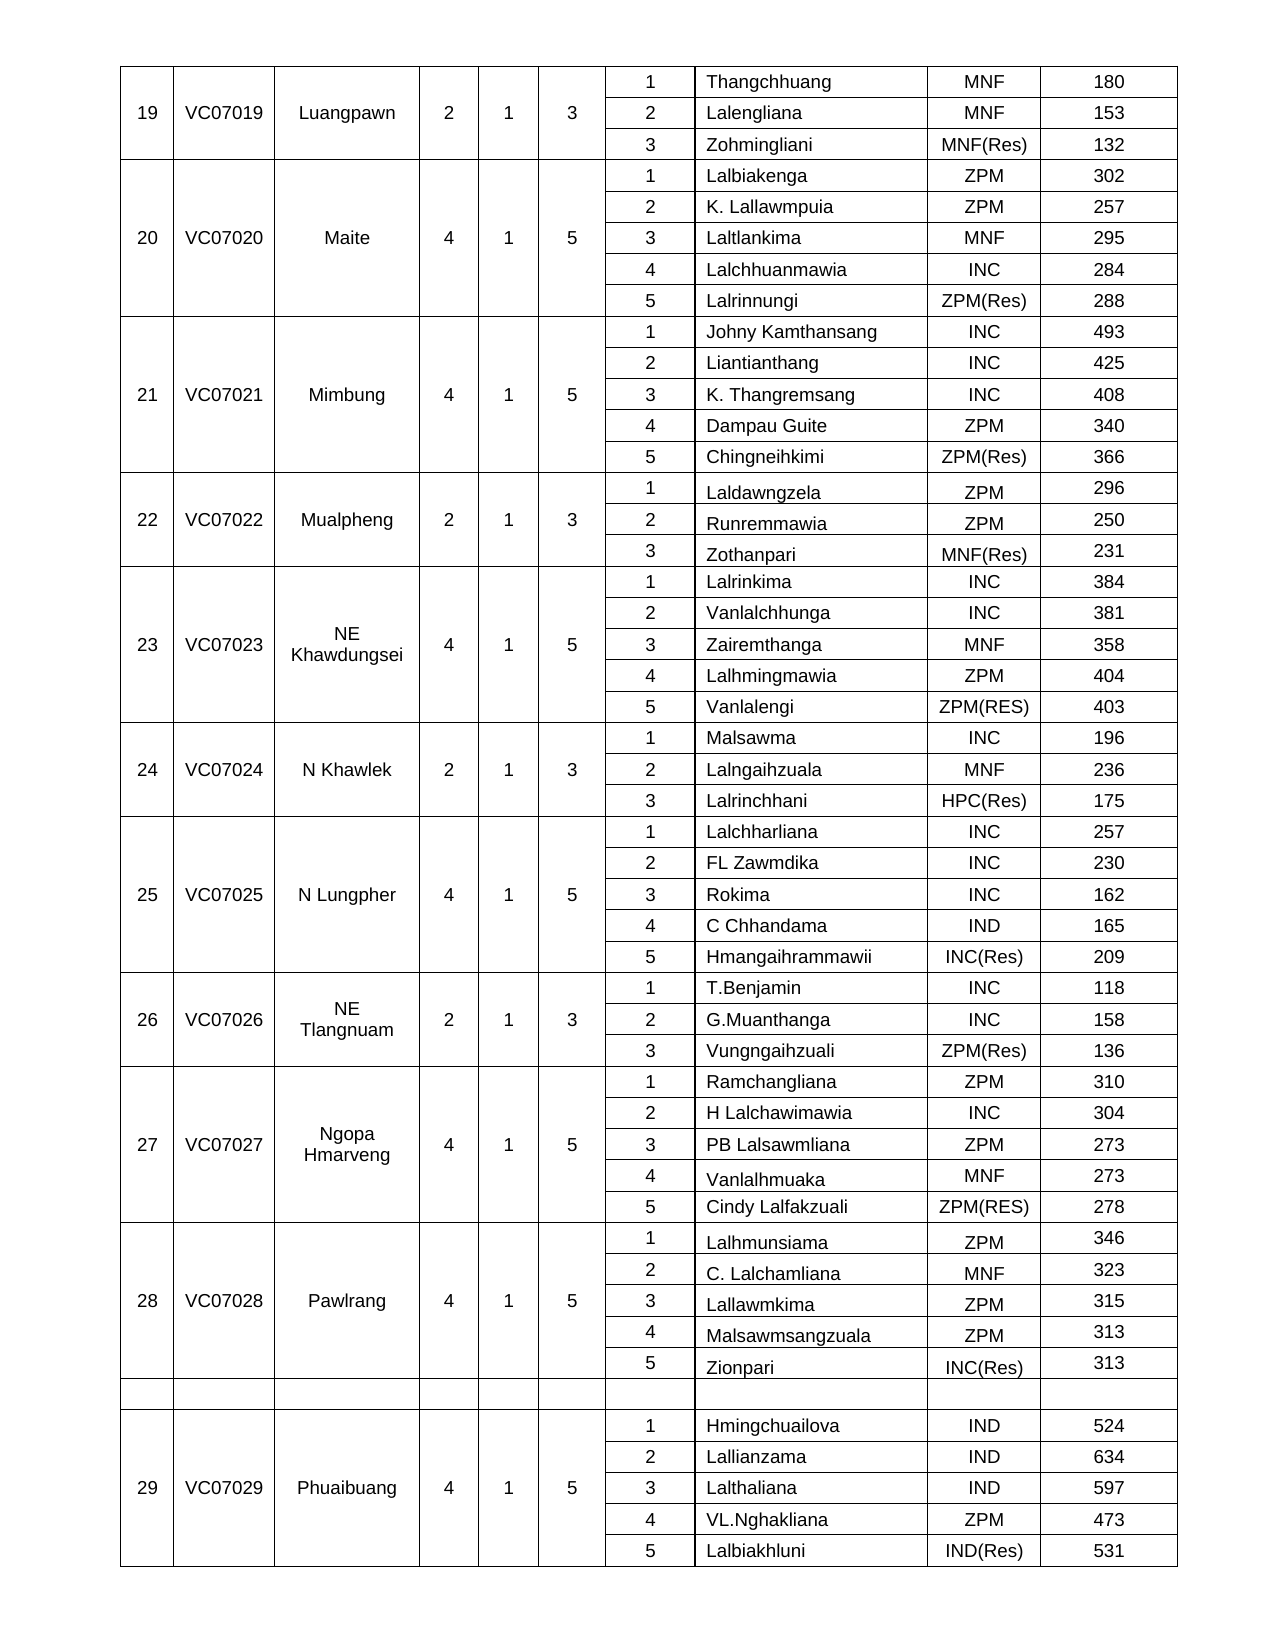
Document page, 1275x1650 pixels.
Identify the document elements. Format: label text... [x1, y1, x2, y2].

table_cell 3 [606, 629, 694, 659]
table_cell 3 [606, 223, 694, 253]
table_cell VC07023 [174, 567, 274, 722]
table_cell 524 [1041, 1410, 1177, 1441]
table_cell Lalrinkima [696, 567, 927, 597]
table_cell 4 [420, 1410, 478, 1566]
table_cell 250 [1041, 504, 1177, 534]
table_cell Vanlalengi [696, 692, 927, 722]
table_cell 5 [539, 817, 605, 972]
table_cell 118 [1041, 973, 1177, 1003]
table_cell 153 [1041, 98, 1177, 128]
table_cell 5 [606, 942, 694, 972]
table_cell Lalchhuanmawia [696, 254, 927, 284]
table_cell 1 [606, 973, 694, 1003]
table_cell 1 [606, 1223, 694, 1253]
table_cell 2 [420, 67, 478, 159]
table_cell 5 [539, 567, 605, 722]
table_cell 4 [420, 567, 478, 722]
table_cell 4 [606, 410, 694, 441]
table_cell 3 [606, 1473, 694, 1503]
table_cell 132 [1041, 129, 1177, 159]
table_cell 230 [1041, 848, 1177, 878]
table_cell [539, 1379, 605, 1409]
table_cell Lalrinchhani [696, 785, 927, 816]
table_cell Malsawmsangzuala [696, 1317, 927, 1347]
table_cell 3 [606, 1285, 694, 1316]
table_cell NE Tlangnuam [275, 973, 419, 1066]
table_cell 209 [1041, 942, 1177, 972]
table_cell 404 [1041, 660, 1177, 691]
table_cell [606, 1379, 694, 1409]
table_cell 3 [539, 973, 605, 1066]
table_cell 5 [606, 1192, 694, 1222]
table_cell Ngopa Hmarveng [275, 1067, 419, 1222]
table_cell ZPM(Res) [928, 442, 1040, 472]
table_cell 1 [479, 473, 538, 566]
table_cell ZPM(Res) [928, 1035, 1040, 1066]
table_cell 180 [1041, 67, 1177, 97]
table_cell IND [928, 910, 1040, 941]
table_cell 5 [539, 1410, 605, 1566]
table_cell 162 [1041, 879, 1177, 909]
table_cell 2 [420, 473, 478, 566]
table_cell INC(Res) [928, 942, 1040, 972]
table_cell 346 [1041, 1223, 1177, 1253]
table_cell 425 [1041, 348, 1177, 378]
table_cell 493 [1041, 317, 1177, 347]
table_cell K. Lallawmpuia [696, 192, 927, 222]
table_cell MNF [928, 629, 1040, 659]
table_cell 257 [1041, 192, 1177, 222]
table_cell 2 [606, 348, 694, 378]
table_cell 5 [606, 1348, 694, 1378]
table_cell 284 [1041, 254, 1177, 284]
table_cell MNF(Res) [928, 129, 1040, 159]
table_cell 1 [479, 1410, 538, 1566]
table_cell NE Khawdungsei [275, 567, 419, 722]
table_cell Zairemthanga [696, 629, 927, 659]
table_cell Lalthaliana [696, 1473, 927, 1503]
table_cell INC [928, 1098, 1040, 1128]
table_cell Lalhmunsiama [696, 1223, 927, 1253]
table_cell 1 [606, 817, 694, 847]
table_cell Mualpheng [275, 473, 419, 566]
table_cell [121, 1379, 173, 1409]
table_cell VC07019 [174, 67, 274, 159]
table_cell IND [928, 1410, 1040, 1441]
table_cell 5 [539, 1067, 605, 1222]
table_cell 5 [606, 1535, 694, 1566]
table_cell VC07025 [174, 817, 274, 972]
table_cell FL Zawmdika [696, 848, 927, 878]
table_cell 29 [121, 1410, 173, 1566]
table_cell 2 [606, 848, 694, 878]
table_cell 531 [1041, 1535, 1177, 1566]
table_cell INC [928, 1004, 1040, 1034]
table_cell 273 [1041, 1160, 1177, 1191]
table_cell INC [928, 973, 1040, 1003]
table_cell MNF [928, 1160, 1040, 1191]
table_cell 2 [606, 98, 694, 128]
table_cell 3 [539, 67, 605, 159]
table_cell 1 [606, 160, 694, 191]
table_cell ZPM [928, 160, 1040, 191]
table_cell VC07022 [174, 473, 274, 566]
table_cell 3 [606, 1035, 694, 1066]
table_cell 175 [1041, 785, 1177, 816]
table_cell 3 [606, 1129, 694, 1159]
table_cell Johny Kamthansang [696, 317, 927, 347]
table_cell MNF(Res) [928, 535, 1040, 566]
table_cell 4 [420, 1067, 478, 1222]
table_cell ZPM [928, 504, 1040, 534]
table_cell [479, 1379, 538, 1409]
table_cell VC07026 [174, 973, 274, 1066]
table_cell 384 [1041, 567, 1177, 597]
table_cell Liantianthang [696, 348, 927, 378]
table_cell 21 [121, 317, 173, 472]
table_cell Vanlalchhunga [696, 598, 927, 628]
table_cell INC [928, 879, 1040, 909]
table_cell Lalngaihzuala [696, 754, 927, 784]
table_cell 310 [1041, 1067, 1177, 1097]
table_cell ZPM [928, 660, 1040, 691]
table_cell Runremmawia [696, 504, 927, 534]
table_cell Laldawngzela [696, 473, 927, 503]
table_cell INC [928, 567, 1040, 597]
table_cell 288 [1041, 285, 1177, 316]
table_cell INC [928, 379, 1040, 409]
table_cell Laltlankima [696, 223, 927, 253]
table_cell Ramchangliana [696, 1067, 927, 1097]
table_cell 634 [1041, 1442, 1177, 1472]
table_cell [1041, 1379, 1177, 1409]
table_cell Luangpawn [275, 67, 419, 159]
table_cell 4 [420, 1223, 478, 1378]
table_cell 315 [1041, 1285, 1177, 1316]
table_cell MNF [928, 1254, 1040, 1284]
table_cell IND [928, 1442, 1040, 1472]
table_cell MNF [928, 67, 1040, 97]
table_cell Mimbung [275, 317, 419, 472]
table_cell ZPM [928, 1067, 1040, 1097]
table_cell [696, 1379, 927, 1409]
table_cell 1 [479, 67, 538, 159]
table_cell 3 [606, 785, 694, 816]
table_cell 19 [121, 67, 173, 159]
table_cell INC [928, 348, 1040, 378]
table_cell ZPM [928, 410, 1040, 441]
table_cell 2 [606, 1098, 694, 1128]
table_cell 158 [1041, 1004, 1177, 1034]
table_cell 5 [606, 442, 694, 472]
table_cell 1 [606, 317, 694, 347]
table_cell 4 [420, 817, 478, 972]
table_cell 2 [606, 1254, 694, 1284]
table_cell 313 [1041, 1317, 1177, 1347]
table_cell 2 [606, 192, 694, 222]
table_cell 3 [606, 879, 694, 909]
table_cell 2 [420, 973, 478, 1066]
table_cell Lalbiakhluni [696, 1535, 927, 1566]
table_cell Lallianzama [696, 1442, 927, 1472]
table_cell 381 [1041, 598, 1177, 628]
table_cell INC [928, 598, 1040, 628]
table_cell 278 [1041, 1192, 1177, 1222]
table_cell ZPM(RES) [928, 1192, 1040, 1222]
table_cell Maite [275, 160, 419, 316]
table_cell Phuaibuang [275, 1410, 419, 1566]
table_cell VC07027 [174, 1067, 274, 1222]
table_cell 340 [1041, 410, 1177, 441]
table_cell 2 [606, 1004, 694, 1034]
table_cell 1 [606, 1067, 694, 1097]
table_cell 27 [121, 1067, 173, 1222]
table_cell 28 [121, 1223, 173, 1378]
table_cell 22 [121, 473, 173, 566]
table_cell 196 [1041, 723, 1177, 753]
table_cell [928, 1379, 1040, 1409]
table_cell Lallawmkima [696, 1285, 927, 1316]
table_cell INC [928, 817, 1040, 847]
table_cell VL.Nghakliana [696, 1504, 927, 1534]
table_cell 313 [1041, 1348, 1177, 1378]
table_cell N Lungpher [275, 817, 419, 972]
table_cell 3 [539, 723, 605, 816]
table_cell 273 [1041, 1129, 1177, 1159]
table_cell 23 [121, 567, 173, 722]
table_cell Lalchharliana [696, 817, 927, 847]
table_cell INC [928, 317, 1040, 347]
table_cell MNF [928, 98, 1040, 128]
table_cell Pawlrang [275, 1223, 419, 1378]
table_cell N Khawlek [275, 723, 419, 816]
table_cell 136 [1041, 1035, 1177, 1066]
table_cell Dampau Guite [696, 410, 927, 441]
table_cell C. Lalchamliana [696, 1254, 927, 1284]
table_cell ZPM [928, 1285, 1040, 1316]
table_cell Hmingchuailova [696, 1410, 927, 1441]
table_cell 4 [606, 910, 694, 941]
table_cell Cindy Lalfakzuali [696, 1192, 927, 1222]
table_cell INC [928, 848, 1040, 878]
table_cell 1 [606, 567, 694, 597]
table_cell C Chhandama [696, 910, 927, 941]
table_cell 1 [479, 1223, 538, 1378]
table_cell 5 [539, 160, 605, 316]
table_cell 1 [479, 317, 538, 472]
table_cell ZPM(RES) [928, 692, 1040, 722]
table_cell 473 [1041, 1504, 1177, 1534]
table_cell INC(Res) [928, 1348, 1040, 1378]
table_cell 2 [606, 754, 694, 784]
table_cell 2 [606, 504, 694, 534]
table_cell [174, 1379, 274, 1409]
table_cell ZPM [928, 1129, 1040, 1159]
table_cell Lalrinnungi [696, 285, 927, 316]
table_cell VC07024 [174, 723, 274, 816]
table_cell Zohmingliani [696, 129, 927, 159]
table_cell Thangchhuang [696, 67, 927, 97]
table_cell 1 [479, 1067, 538, 1222]
table_cell Chingneihkimi [696, 442, 927, 472]
table_cell HPC(Res) [928, 785, 1040, 816]
table_cell ZPM [928, 192, 1040, 222]
table_cell 1 [606, 1410, 694, 1441]
table_cell Zothanpari [696, 535, 927, 566]
table_cell 304 [1041, 1098, 1177, 1128]
table_cell Lalhmingmawia [696, 660, 927, 691]
table_cell Vungngaihzuali [696, 1035, 927, 1066]
table_cell 231 [1041, 535, 1177, 566]
table_cell 3 [606, 535, 694, 566]
table_cell 236 [1041, 754, 1177, 784]
table_cell IND(Res) [928, 1535, 1040, 1566]
table_cell T.Benjamin [696, 973, 927, 1003]
table_cell 1 [606, 67, 694, 97]
table_cell ZPM [928, 473, 1040, 503]
table_cell 5 [539, 317, 605, 472]
table_cell 5 [606, 692, 694, 722]
table_cell 295 [1041, 223, 1177, 253]
table_cell 366 [1041, 442, 1177, 472]
table_cell 4 [606, 1317, 694, 1347]
table_cell K. Thangremsang [696, 379, 927, 409]
table_cell ZPM(Res) [928, 285, 1040, 316]
table_cell 1 [606, 473, 694, 503]
table_cell 3 [539, 473, 605, 566]
table_cell ZPM [928, 1504, 1040, 1534]
table_cell Vanlalhmuaka [696, 1160, 927, 1191]
table_cell 2 [606, 1442, 694, 1472]
table_cell VC07028 [174, 1223, 274, 1378]
table_cell MNF [928, 223, 1040, 253]
table_cell 4 [606, 1504, 694, 1534]
table_cell Malsawma [696, 723, 927, 753]
table_cell Lalbiakenga [696, 160, 927, 191]
table_cell [420, 1379, 478, 1409]
table_cell INC [928, 254, 1040, 284]
table_cell IND [928, 1473, 1040, 1503]
table_cell 24 [121, 723, 173, 816]
table_cell ZPM [928, 1223, 1040, 1253]
table_cell G.Muanthanga [696, 1004, 927, 1034]
table_cell 25 [121, 817, 173, 972]
table_cell 26 [121, 973, 173, 1066]
table_cell 296 [1041, 473, 1177, 503]
table_cell 257 [1041, 817, 1177, 847]
table_cell [275, 1379, 419, 1409]
table_cell Rokima [696, 879, 927, 909]
table_cell 4 [606, 660, 694, 691]
table_cell VC07021 [174, 317, 274, 472]
table_cell Lalengliana [696, 98, 927, 128]
table_cell 597 [1041, 1473, 1177, 1503]
table_cell Zionpari [696, 1348, 927, 1378]
table_cell 1 [479, 817, 538, 972]
table_cell 1 [479, 160, 538, 316]
table_cell 4 [420, 317, 478, 472]
table_cell 1 [479, 973, 538, 1066]
table_cell 403 [1041, 692, 1177, 722]
table_cell 3 [606, 129, 694, 159]
table_cell ZPM [928, 1317, 1040, 1347]
table_cell 408 [1041, 379, 1177, 409]
table_cell VC07029 [174, 1410, 274, 1566]
table_cell 302 [1041, 160, 1177, 191]
table_cell 4 [606, 254, 694, 284]
table_cell PB Lalsawmliana [696, 1129, 927, 1159]
table_cell MNF [928, 754, 1040, 784]
table_cell 358 [1041, 629, 1177, 659]
table_cell 20 [121, 160, 173, 316]
table_cell VC07020 [174, 160, 274, 316]
table_cell 4 [420, 160, 478, 316]
table_cell 2 [606, 598, 694, 628]
table_cell H Lalchawimawia [696, 1098, 927, 1128]
table_cell 5 [606, 285, 694, 316]
table_cell 1 [479, 723, 538, 816]
table_cell 5 [539, 1223, 605, 1378]
table_cell Hmangaihrammawii [696, 942, 927, 972]
table_cell 1 [479, 567, 538, 722]
table_cell 1 [606, 723, 694, 753]
table_cell INC [928, 723, 1040, 753]
table_cell 3 [606, 379, 694, 409]
table_cell 323 [1041, 1254, 1177, 1284]
table_cell 165 [1041, 910, 1177, 941]
table_cell 2 [420, 723, 478, 816]
table_cell 4 [606, 1160, 694, 1191]
